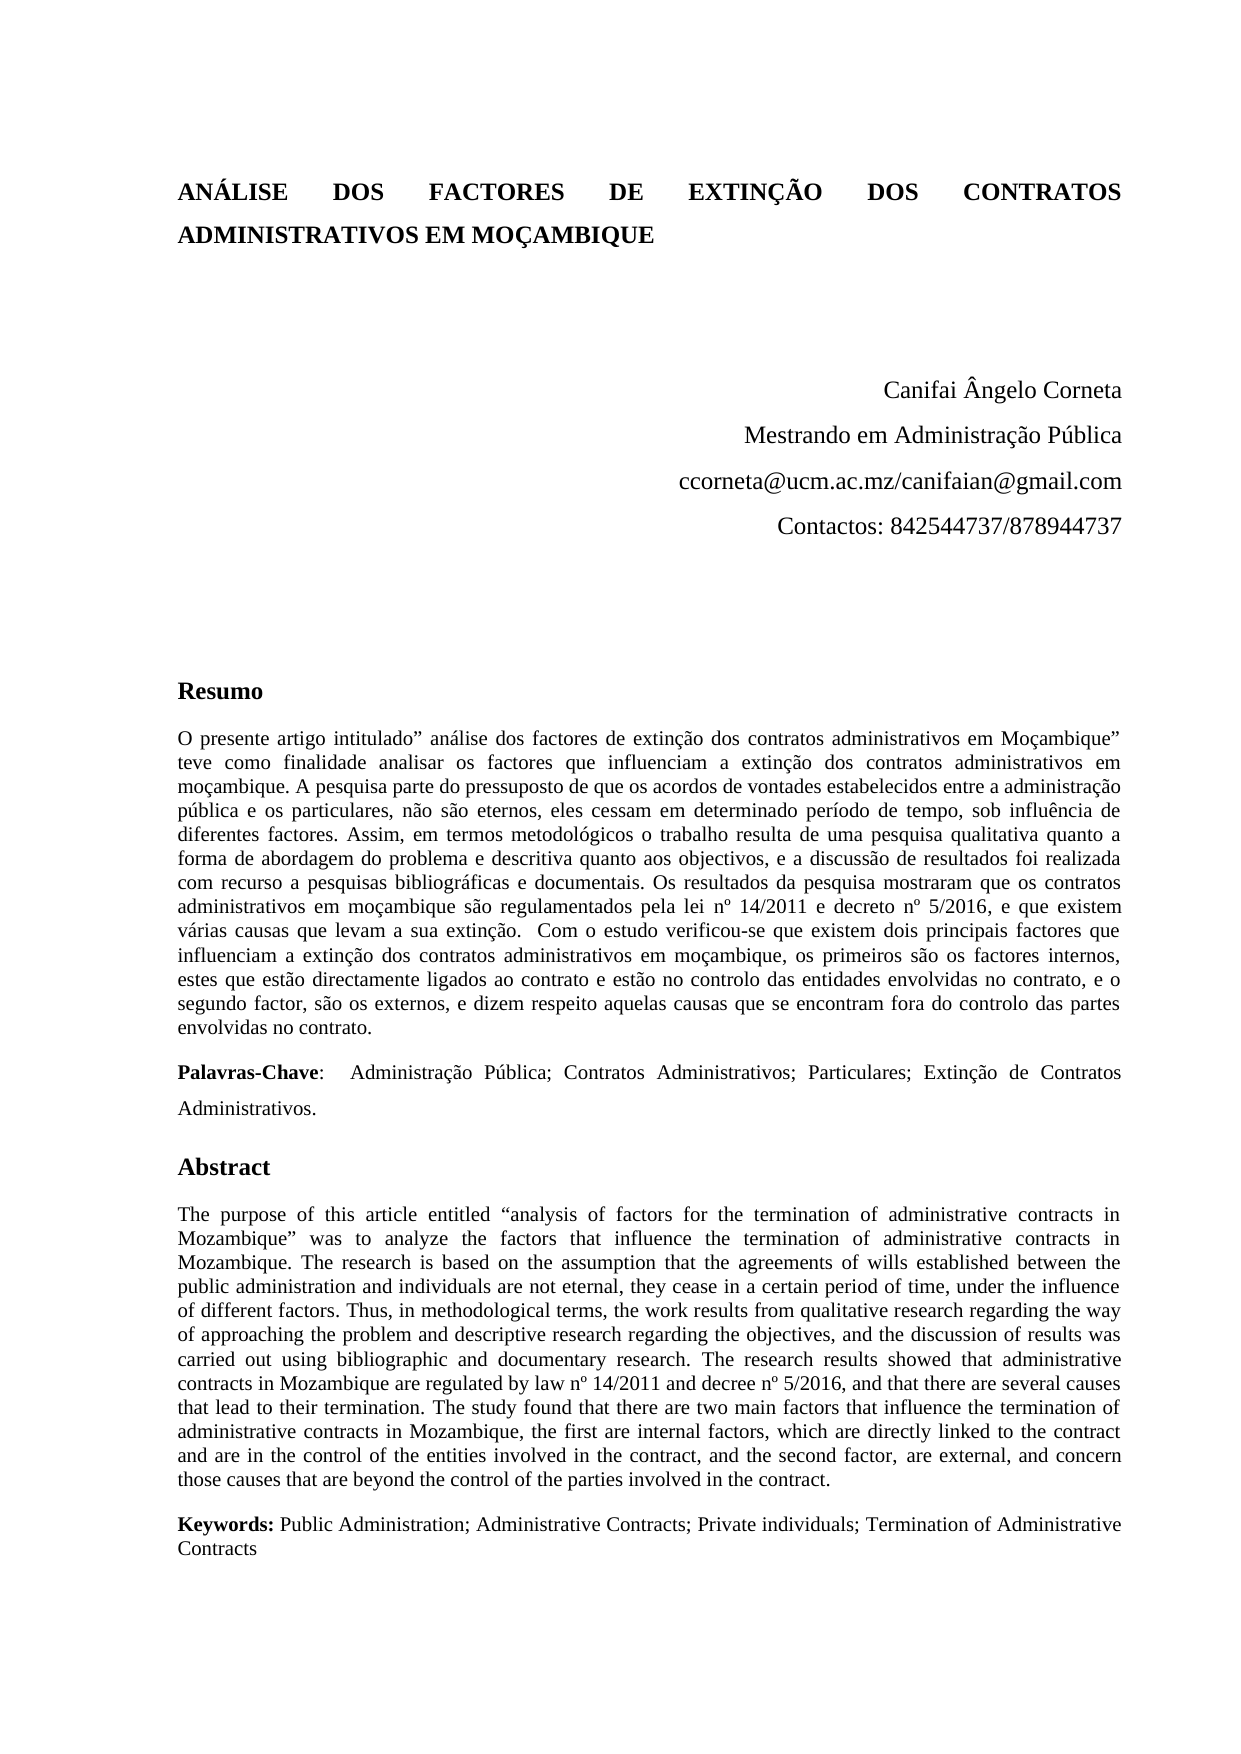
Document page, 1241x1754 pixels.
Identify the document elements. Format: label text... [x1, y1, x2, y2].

text Canifai Ângelo Corneta [177, 375, 1122, 404]
text ccorneta@ucm.ac.mz/canifaian@gmail.com [177, 466, 1122, 495]
text Abstract [177, 1152, 1122, 1181]
text Mestrando em Administração Pública [177, 421, 1122, 449]
text O presente artigo intitulado” análise dos factores de extinção dos contratos administrativos em Moçambique” teve como finalidade analisar os factores que influenciam a extinção dos contratos administrativos em moçambique. A pesquisa parte do pressuposto de que os acordos de vontades estabelecidos entre a administração pública e os particulares, não são eternos, eles cessam em determinado período de tempo, sob influência de diferentes factores. Assim, em termos metodológicos o trabalho resulta de uma pesquisa qualitativa quanto a forma de abordagem do problema e descritiva quanto aos objectivos, e a discussão de resultados foi realizada com recurso a pesquisas bibliográficas e documentais. Os resultados da pesquisa mostraram que os contratos administrativos em moçambique são regulamentados pela lei nº 14/2011 e decreto nº 5/2016, e que existem várias causas que levam a sua extinção. Com o estudo verificou-se que existem dois principais factores que influenciam a extinção dos contratos administrativos em moçambique, os primeiros são os factores internos, estes que estão directamente ligados ao contrato e estão no controlo das entidades envolvidas no contrato, e o segundo factor, são os externos, e dizem respeito aquelas causas que se encontram fora do controlo das partes envolvidas no contrato. [177, 726, 1122, 1039]
text ANÁLISE DOS FACTORES DE EXTINÇÃO DOS CONTRATOS ADMINISTRATIVOS EM MOÇAMBIQUE [177, 177, 1122, 249]
text Palavras-Chave: Administração Pública; Contratos Administrativos; Particulares; Extinção de Contratos Administrativos. [177, 1059, 1122, 1120]
text Contactos: 842544737/878944737 [177, 511, 1122, 540]
text Resumo [177, 676, 1122, 705]
text Keywords: Public Administration; Administrative Contracts; Private individuals; Termination of Administrative Contracts [177, 1512, 1122, 1560]
text The purpose of this article entitled “analysis of factors for the termination of administrative contracts in Mozambique” was to analyze the factors that influence the termination of administrative contracts in Mozambique. The research is based on the assumption that the agreements of wills established between the public administration and individuals are not eternal, they cease in a certain period of time, under the influence of different factors. Thus, in methodological terms, the work results from qualitative research regarding the way of approaching the problem and descriptive research regarding the objectives, and the discussion of results was carried out using bibliographic and documentary research. The research results showed that administrative contracts in Mozambique are regulated by law nº 14/2011 and decree nº 5/2016, and that there are several causes that lead to their termination. The study found that there are two main factors that influence the termination of administrative contracts in Mozambique, the first are internal factors, which are directly linked to the contract and are in the control of the entities involved in the contract, and the second factor, are external, and concern those causes that are beyond the control of the parties involved in the contract. [177, 1202, 1122, 1491]
